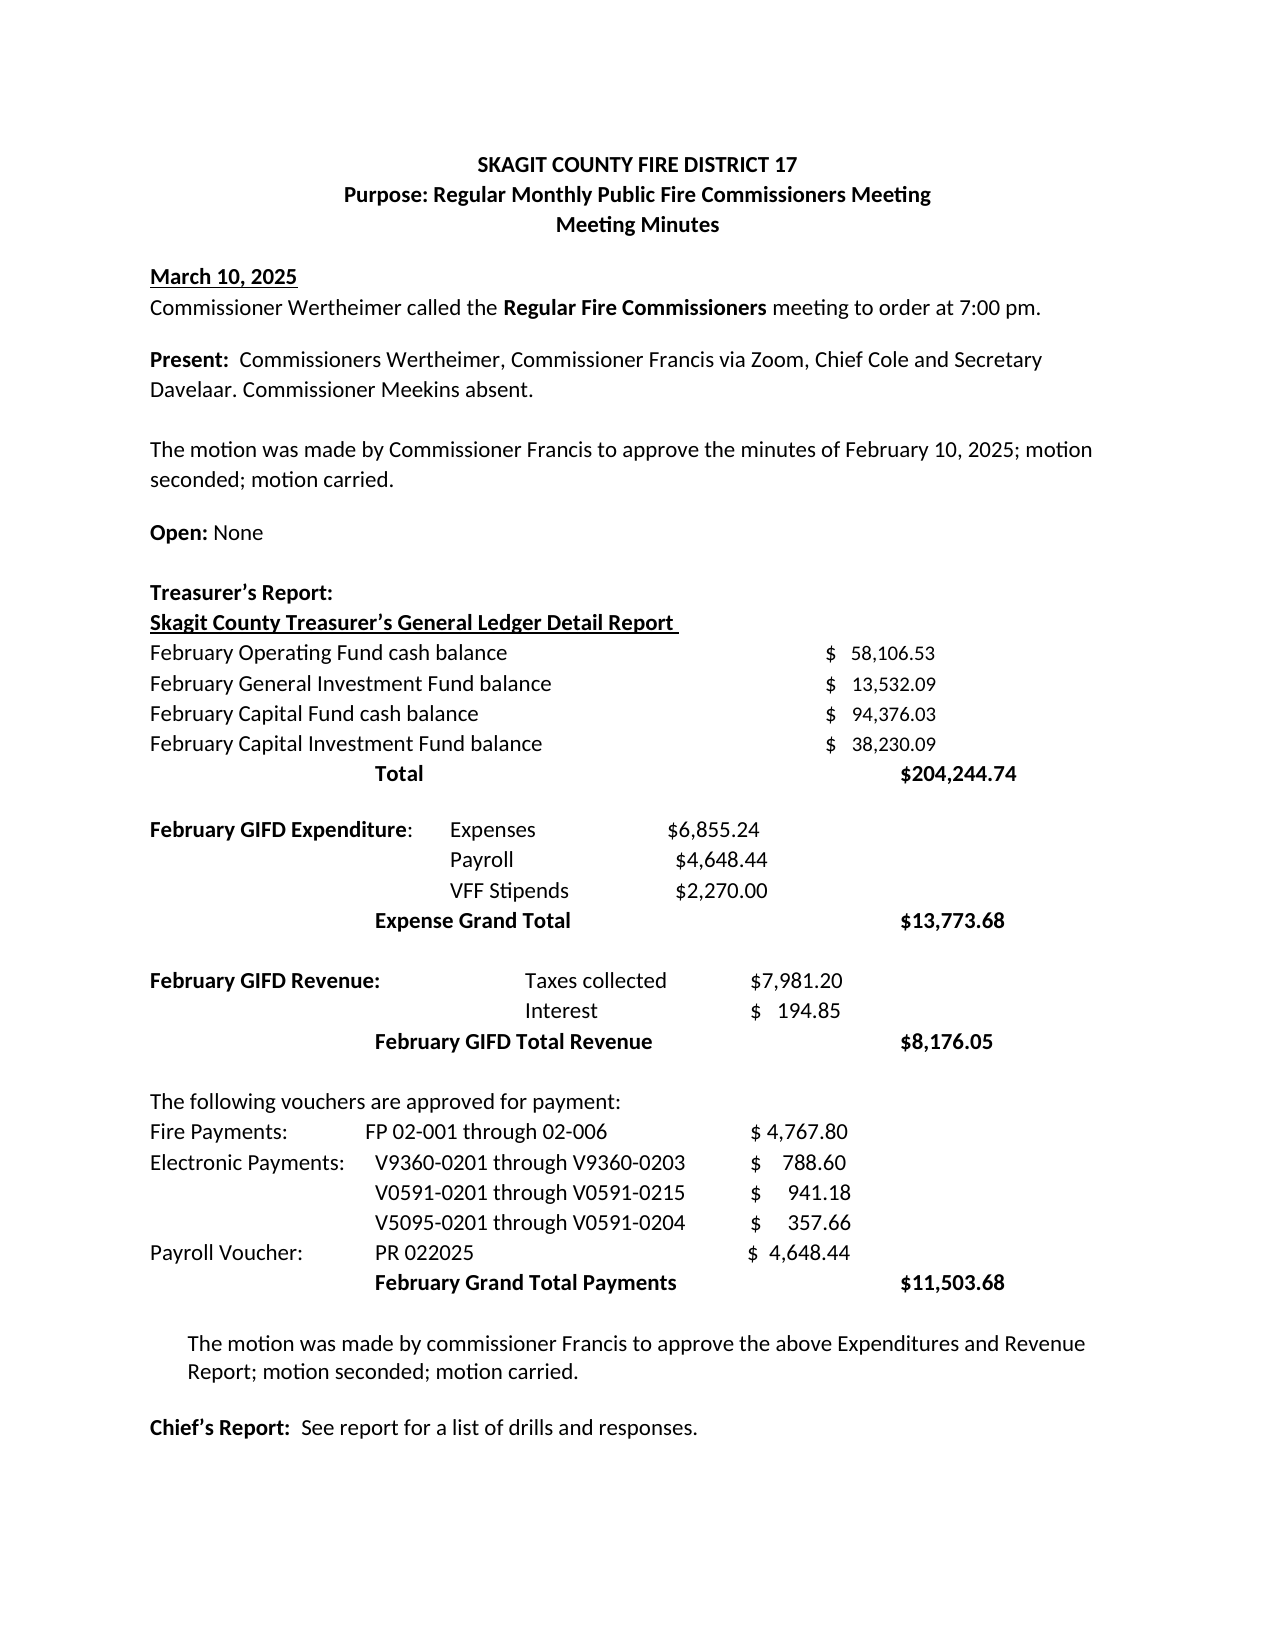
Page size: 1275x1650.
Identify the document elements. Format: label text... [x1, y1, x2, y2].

text March 10, 2025 [150, 262, 1125, 291]
text Open: None [150, 518, 1125, 546]
text Meeting Minutes [150, 210, 1125, 238]
text Electronic Payments: V9360-0201 through V9360-0203 $ 788.60 [150, 1148, 1125, 1176]
text February Grand Total Payments $11,503.68 [300, 1268, 1125, 1297]
text The following vouchers are approved for payment: [150, 1087, 1125, 1115]
text February Operating Fund cash balance $ 58,106.53 [150, 638, 1125, 667]
text Interest $ 194.85 [450, 997, 1087, 1025]
text Payroll $4,648.44 [150, 846, 1087, 874]
text SKAGIT COUNTY FIRE DISTRICT 17 [150, 150, 1125, 178]
text Treasurer’s Report: [150, 578, 1125, 606]
text Purpose: Regular Monthly Public Fire Commissioners Meeting [150, 180, 1125, 208]
text The motion was made by commissioner Francis to approve the above Expenditures and Revenue Report; motion seconded; motion carried. [187, 1329, 1125, 1385]
text Present: Commissioners Wertheimer, Commissioner Francis via Zoom, Chief Cole and Secretary Davelaar. Commissioner Meekins absent. [150, 345, 1125, 403]
text Total $204,244.74 [150, 759, 1125, 787]
text VFF Stipends $2,270.00 [150, 876, 1087, 904]
text February Capital Fund cash balance $ 94,376.03 [150, 699, 1125, 727]
text February Capital Investment Fund balance $ 38,230.09 [150, 729, 1125, 757]
text February GIFD Revenue: Taxes collected $7,981.20 [150, 966, 1087, 994]
text V5095-0201 through V0591-0204 $ 357.66 [150, 1208, 1125, 1236]
text February GIFD Total Revenue $8,176.05 [150, 1027, 1087, 1055]
text V0591-0201 through V0591-0215 $ 941.18 [150, 1178, 1125, 1206]
text Fire Payments: FP 02-001 through 02-006 $ 4,767.80 [150, 1117, 1125, 1146]
text February General Investment Fund balance $ 13,532.09 [150, 669, 1125, 697]
text Skagit County Treasurer’s General Ledger Detail Report [150, 608, 1087, 636]
text The motion was made by Commissioner Francis to approve the minutes of February 10, 2025; motion seconded; motion carried. [150, 435, 1125, 494]
text Payroll Voucher: PR 022025 $ 4,648.44 [150, 1238, 1125, 1266]
text Expense Grand Total $13,773.68 [150, 906, 1087, 934]
text Commissioner Wertheimer called the Regular Fire Commissioners meeting to order at 7:00 pm. [150, 293, 1125, 321]
text February GIFD Expenditure: Expenses $6,855.24 [150, 815, 1087, 843]
text Chief’s Report: See report for a list of drills and responses. [150, 1413, 1125, 1441]
